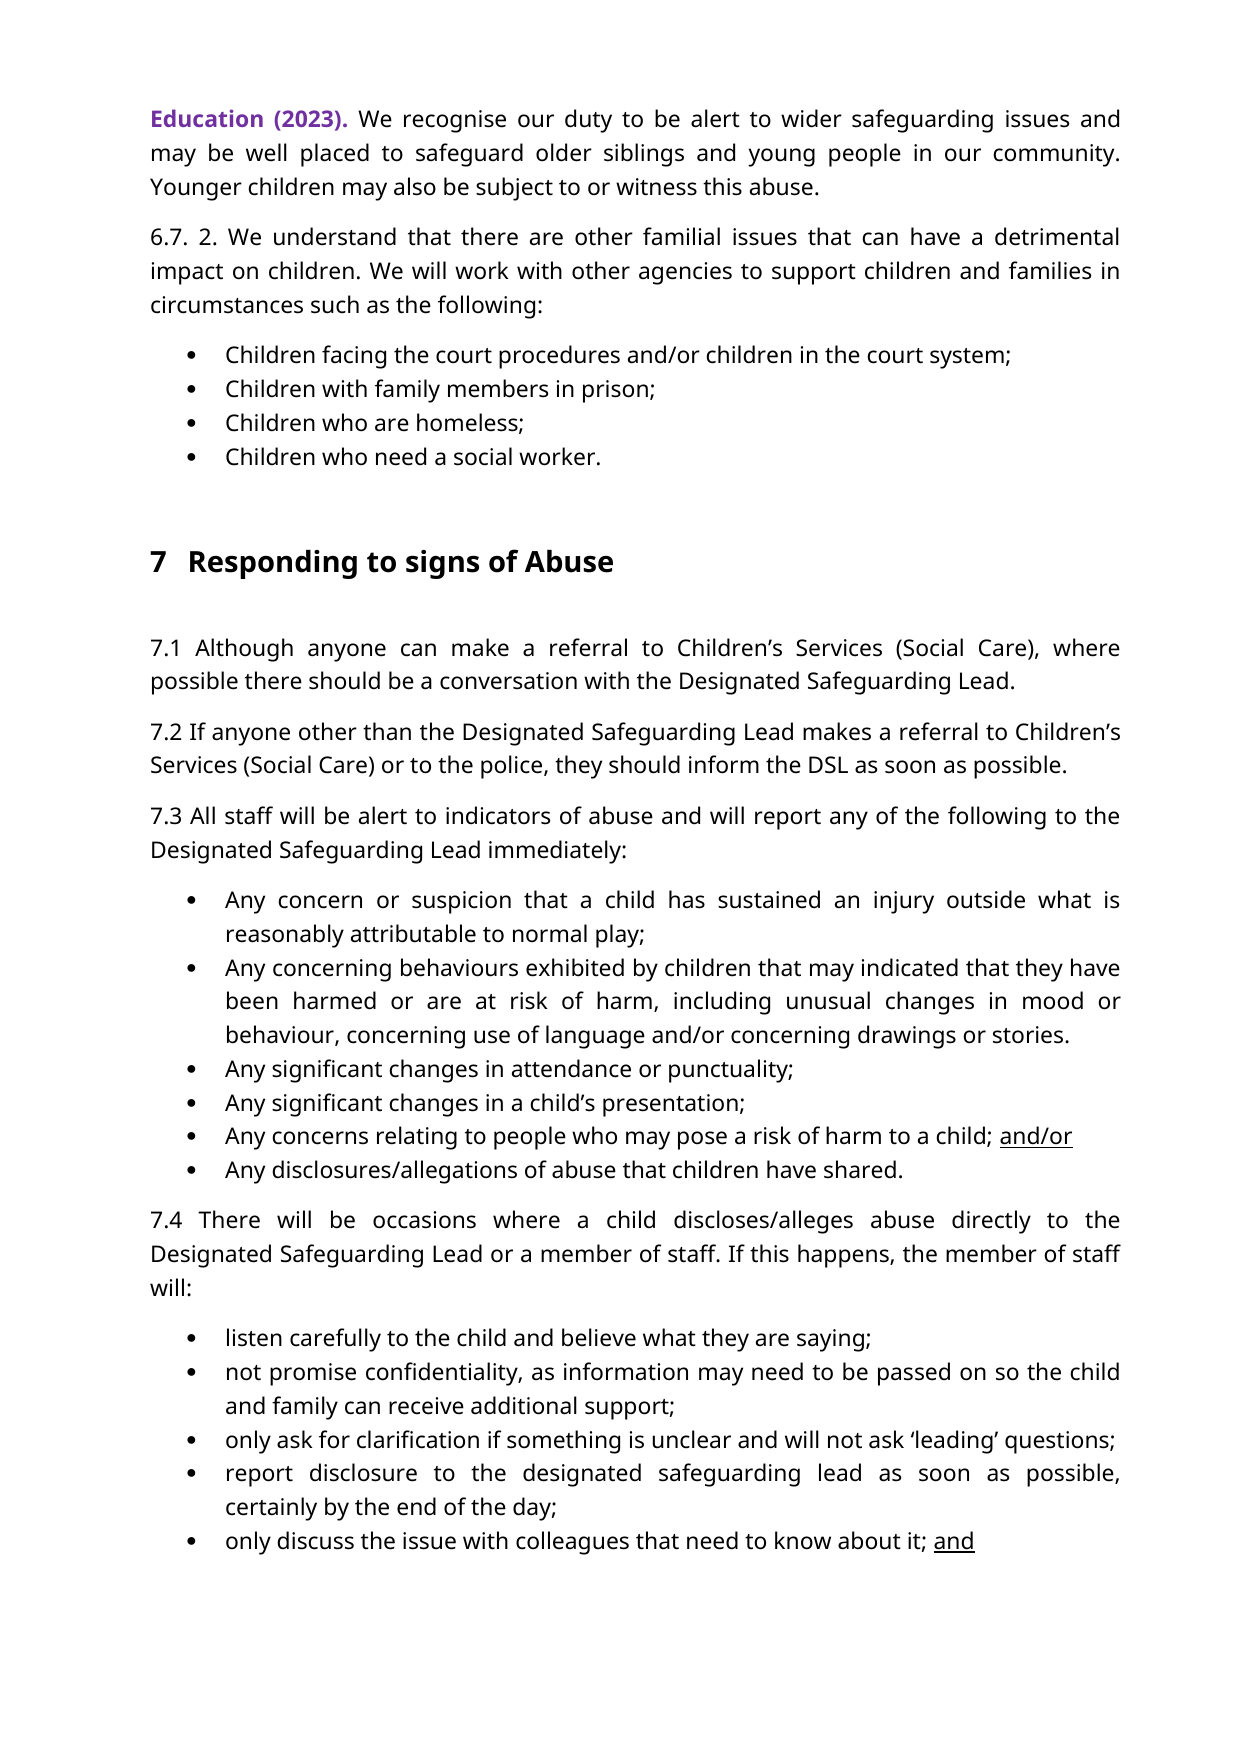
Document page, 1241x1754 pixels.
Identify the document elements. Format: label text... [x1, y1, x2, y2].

list Children facing the court procedures and/or children in the court system; [187, 339, 1122, 371]
text 7.4 There will be occasions where a child discloses/alleges abuse directly to the Designated Safeguarding Lead or a member of staff. If this happens, the member of staff will: [150, 1204, 1122, 1303]
list report disclosure to the designated safeguarding lead as soon as possible, certainly by the end of the day; [187, 1457, 1122, 1522]
list Children who need a social worker. [187, 441, 1122, 472]
list Any disclosures/allegations of abuse that children have shared. [187, 1154, 1122, 1185]
list Any concern or suspicion that a child has sustained an injury outside what is reasonably attributable to normal play; [187, 884, 1122, 949]
list only discuss the issue with colleagues that need to know about it; and [187, 1525, 1122, 1556]
list Any significant changes in a child’s presentation; [187, 1086, 1122, 1118]
list Any concerns relating to people who may pose a risk of harm to a child; and/or [187, 1120, 1122, 1151]
list Any significant changes in attendance or punctuality; [187, 1053, 1122, 1084]
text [150, 103, 1122, 202]
list Any concerning behaviours exhibited by children that may indicated that they have been harmed or are at risk of harm, including unusual changes in mood or behaviour, concerning use of language and/or concerning drawings or stories. [187, 951, 1122, 1050]
text 6.7. 2. We understand that there are other familial issues that can have a detrimental impact on children. We will work with other agencies to support children and families in circumstances such as the following: [150, 221, 1122, 320]
text 7.3 All staff will be alert to indicators of abuse and will report any of the following to the Designated Safeguarding Lead immediately: [150, 800, 1122, 865]
list not promise confidentiality, as information may need to be passed on so the child and family can receive additional support; [187, 1356, 1122, 1421]
list Children who are homeless; [187, 407, 1122, 438]
list listen carefully to the child and believe what they are saying; [187, 1322, 1122, 1353]
list only ask for clarification if something is unclear and will not ask ‘leading’ questions; [187, 1423, 1122, 1455]
text 7.2 If anyone other than the Designated Safeguarding Lead makes a referral to Children’s Services (Social Care) or to the police, they should inform the DSL as soon as possible. [150, 716, 1122, 781]
list Children with family members in prison; [187, 373, 1122, 404]
subtitle Responding to signs of Abuse [150, 541, 1122, 581]
text 7.1 Although anyone can make a referral to Children’s Services (Social Care), where possible there should be a conversation with the Designated Safeguarding Lead. [150, 631, 1122, 696]
